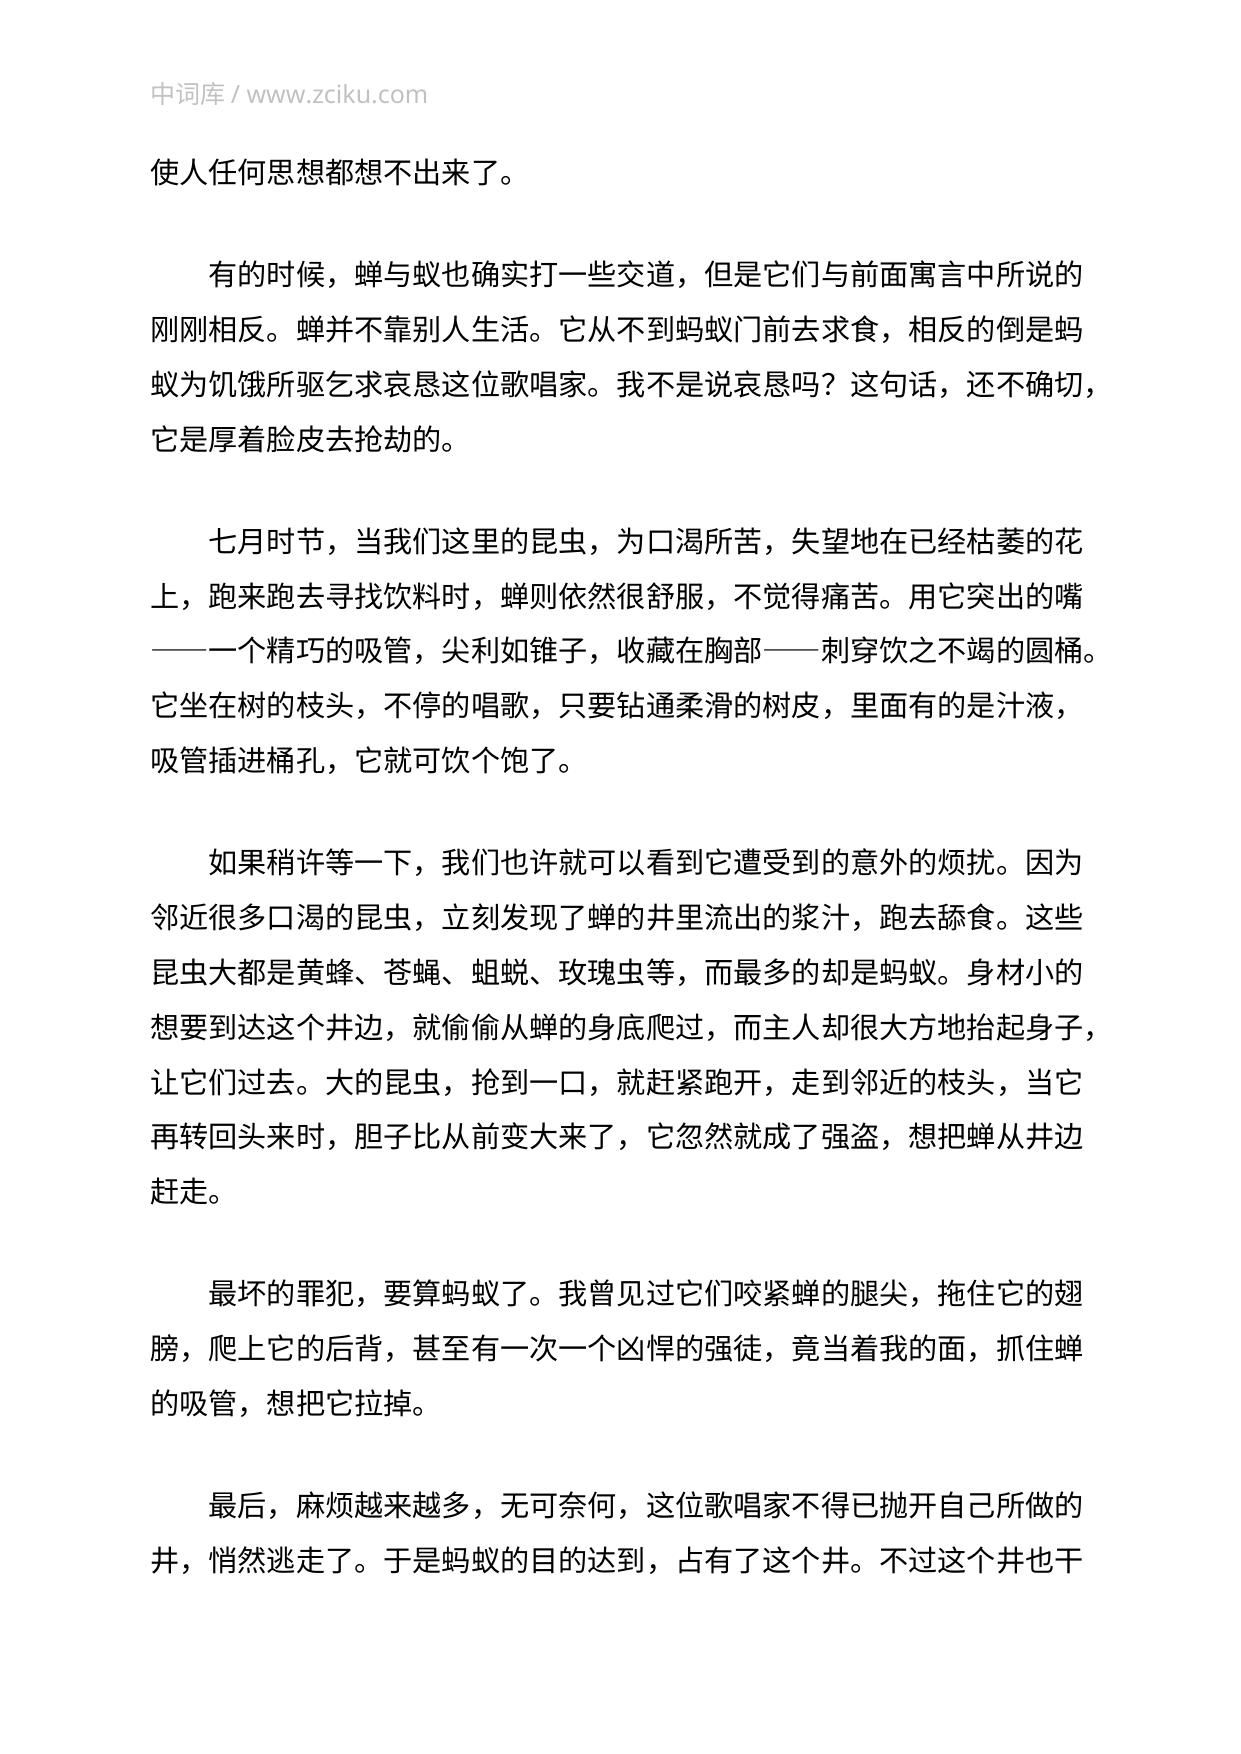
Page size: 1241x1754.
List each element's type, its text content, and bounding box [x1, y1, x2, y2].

text 有的时候，蝉与蚁也确实打一些交道，但是它们与前面寓言中所说的刚刚相反。蝉并不靠别人生活。它从不到蚂蚁门前去求食，相反的倒是蚂蚁为饥饿所驱乞求哀恳这位歌唱家。我不是说哀恳吗？这句话，还不确切，它是厚着脸皮去抢劫的。 [150, 252, 1090, 459]
text 最坏的罪犯，要算蚂蚁了。我曾见过它们咬紧蝉的腿尖，拖住它的翅膀，爬上它的后背，甚至有一次一个凶悍的强徒，竟当着我的面，抓住蝉的吸管，想把它拉掉。 [150, 1271, 1090, 1423]
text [150, 150, 1090, 192]
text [150, 1482, 1090, 1579]
text 如果稍许等一下，我们也许就可以看到它遭受到的意外的烦扰。因为邻近很多口渴的昆虫，立刻发现了蝉的井里流出的浆汁，跑去舔食。这些昆虫大都是黄蜂、苍蝇、蛆蜕、玫瑰虫等，而最多的却是蚂蚁。身材小的想要到达这个井边，就偷偷从蝉的身底爬过，而主人却很大方地抬起身子，让它们过去。大的昆虫，抢到一口，就赶紧跑开，走到邻近的枝头，当它再转回头来时，胆子比从前变大来了，它忽然就成了强盗，想把蝉从井边赶走。 [150, 839, 1090, 1211]
text 七月时节，当我们这里的昆虫，为口渴所苦，失望地在已经枯萎的花上，跑来跑去寻找饮料时，蝉则依然很舒服，不觉得痛苦。用它突出的嘴——一个精巧的吸管，尖利如锥子，收藏在胸部——刺穿饮之不竭的圆桶。它坐在树的枝头，不停的唱歌，只要钻通柔滑的树皮，里面有的是汁液，吸管插进桶孔，它就可饮个饱了。 [150, 518, 1090, 780]
